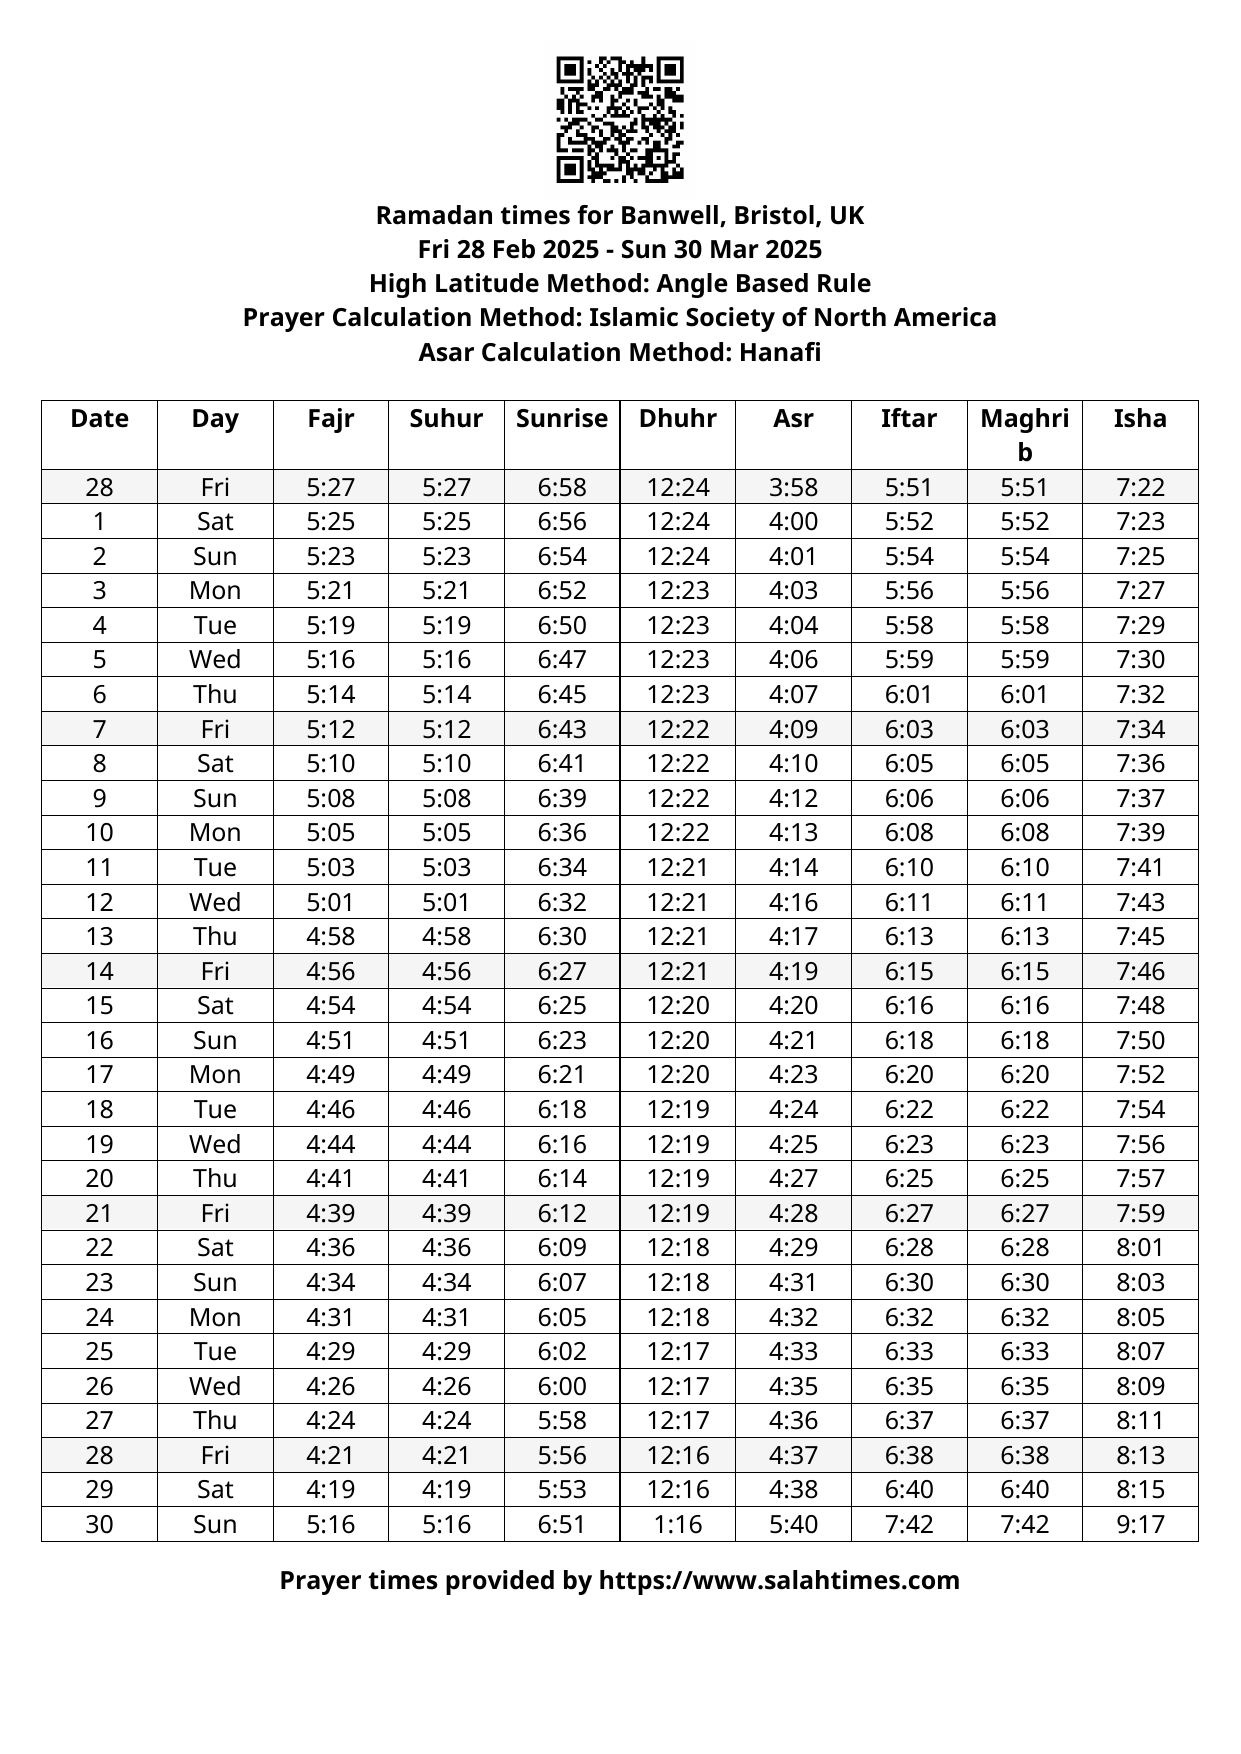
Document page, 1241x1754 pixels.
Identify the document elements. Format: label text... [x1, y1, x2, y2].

table_cell 5:12 [389, 712, 504, 745]
table_cell 5:52 [852, 504, 967, 538]
table_cell 6:32 [852, 1300, 967, 1333]
table_cell 16 [42, 1023, 157, 1057]
table_cell 17 [42, 1058, 157, 1091]
table_cell 6:20 [852, 1058, 967, 1091]
table_cell 7:34 [1083, 712, 1198, 745]
table_cell 12:21 [621, 850, 735, 884]
table_cell 4:09 [736, 712, 851, 745]
table_cell 5:23 [274, 539, 388, 572]
table_cell Tue [158, 850, 273, 884]
table_cell Fri [158, 712, 273, 745]
table_cell 5:03 [389, 850, 504, 884]
table_cell 14 [42, 954, 157, 987]
table_cell 6:30 [968, 1265, 1082, 1299]
table_cell 4:00 [736, 504, 851, 538]
table_cell 4:34 [389, 1265, 504, 1299]
table_cell 6:23 [852, 1127, 967, 1160]
table_cell Sat [158, 989, 273, 1022]
table_cell 6:35 [968, 1369, 1082, 1402]
table_cell 7:23 [1083, 504, 1198, 538]
table_cell 6:11 [968, 885, 1082, 918]
table_cell 5:12 [274, 712, 388, 745]
table_cell 6:28 [968, 1231, 1082, 1264]
table_cell 7:41 [1083, 850, 1198, 884]
table_cell 6:39 [505, 781, 619, 814]
table_cell 4:51 [389, 1023, 504, 1057]
text Prayer Calculation Method: Islamic Society of North America [42, 300, 1198, 334]
table_cell 5:05 [274, 816, 388, 849]
table_cell 21 [42, 1196, 157, 1229]
table_cell Sat [158, 1231, 273, 1264]
table_cell 6:07 [505, 1265, 619, 1299]
table_cell 4 [42, 608, 157, 642]
table_cell 28 [42, 1438, 157, 1472]
table_cell 4:19 [274, 1473, 388, 1506]
table_cell 6:32 [968, 1300, 1082, 1333]
table_cell 6:14 [505, 1161, 619, 1195]
table_header Fajr [274, 401, 388, 469]
table_cell 4:06 [736, 643, 851, 676]
table_cell 4:39 [389, 1196, 504, 1229]
table_cell 4:36 [389, 1231, 504, 1264]
table_cell 5:40 [736, 1507, 851, 1541]
table_cell 8:11 [1083, 1404, 1198, 1437]
table_cell 6:37 [852, 1404, 967, 1437]
table_cell 4:29 [389, 1334, 504, 1368]
table_cell 6:27 [505, 954, 619, 987]
table_cell 5:08 [274, 781, 388, 814]
table_cell 5:54 [968, 539, 1082, 572]
table_cell 6:05 [505, 1300, 619, 1333]
table_cell 5:23 [389, 539, 504, 572]
table_cell 6:03 [852, 712, 967, 745]
table_cell 4:29 [274, 1334, 388, 1368]
table_header Dhuhr [621, 401, 735, 469]
table_cell 5:58 [852, 608, 967, 642]
table_cell 12:18 [621, 1265, 735, 1299]
text Ramadan times for Banwell, Bristol, UK [42, 198, 1198, 232]
table_cell 4:32 [736, 1300, 851, 1333]
table_header Date [42, 401, 157, 469]
table_cell Thu [158, 919, 273, 953]
table_cell 5:16 [274, 1507, 388, 1541]
table_cell 5:03 [274, 850, 388, 884]
table_cell 8:09 [1083, 1369, 1198, 1402]
table_cell 6:12 [505, 1196, 619, 1229]
table_cell 6:38 [852, 1438, 967, 1472]
table_cell 5:05 [389, 816, 504, 849]
table_cell 6:22 [852, 1092, 967, 1126]
table_cell 4:19 [736, 954, 851, 987]
table_cell 6:06 [852, 781, 967, 814]
table_cell Tue [158, 1092, 273, 1126]
table_cell 7:43 [1083, 885, 1198, 918]
table_cell 7:30 [1083, 643, 1198, 676]
table_cell 8:07 [1083, 1334, 1198, 1368]
table_cell 4:49 [274, 1058, 388, 1091]
table_cell 4:14 [736, 850, 851, 884]
table_cell 6:27 [968, 1196, 1082, 1229]
table_cell Thu [158, 1404, 273, 1437]
table_cell 12:19 [621, 1196, 735, 1229]
table_cell 4:26 [389, 1369, 504, 1402]
table_cell 5:51 [852, 470, 967, 503]
table_cell 4:44 [389, 1127, 504, 1160]
table_cell Thu [158, 1161, 273, 1195]
table_cell Sun [158, 539, 273, 572]
table_cell 12:19 [621, 1092, 735, 1126]
table_cell 13 [42, 919, 157, 953]
table_cell 6:02 [505, 1334, 619, 1368]
table_cell 12:24 [621, 470, 735, 503]
table_cell 5:27 [274, 470, 388, 503]
picture [542, 41, 699, 198]
table_cell 29 [42, 1473, 157, 1506]
table_cell 4:13 [736, 816, 851, 849]
table_cell 5:58 [968, 608, 1082, 642]
table_cell 4:24 [389, 1404, 504, 1437]
table_header Sunrise [505, 401, 619, 469]
table_cell 7:48 [1083, 989, 1198, 1022]
table_cell 7:46 [1083, 954, 1198, 987]
table_cell 5:19 [389, 608, 504, 642]
table_cell 4:27 [736, 1161, 851, 1195]
table_cell 4:54 [274, 989, 388, 1022]
table_cell 4:17 [736, 919, 851, 953]
table_cell 6:25 [968, 1161, 1082, 1195]
table_cell 7:22 [1083, 470, 1198, 503]
table_cell 28 [42, 470, 157, 503]
table_cell 4:46 [274, 1092, 388, 1126]
table_cell 5:10 [274, 746, 388, 780]
table_cell Sun [158, 1023, 273, 1057]
table_cell 4:12 [736, 781, 851, 814]
table_cell 5:25 [274, 504, 388, 538]
table_cell 23 [42, 1265, 157, 1299]
table_cell 6:27 [852, 1196, 967, 1229]
table_cell 6:41 [505, 746, 619, 780]
table_cell 6:54 [505, 539, 619, 572]
table_cell 6:16 [505, 1127, 619, 1160]
table_cell 22 [42, 1231, 157, 1264]
text High Latitude Method: Angle Based Rule [42, 266, 1198, 300]
table_cell 6:30 [852, 1265, 967, 1299]
table_header Day [158, 401, 273, 469]
table_cell 4:36 [274, 1231, 388, 1264]
table_cell 8:05 [1083, 1300, 1198, 1333]
table_cell 6:33 [968, 1334, 1082, 1368]
table_cell 7:45 [1083, 919, 1198, 953]
table_cell 6:56 [505, 504, 619, 538]
table_cell Tue [158, 608, 273, 642]
table_cell 6:05 [852, 746, 967, 780]
table_cell 4:20 [736, 989, 851, 1022]
table_cell 6:25 [505, 989, 619, 1022]
table_cell 12:18 [621, 1231, 735, 1264]
table_cell 4:19 [389, 1473, 504, 1506]
table_cell Wed [158, 1127, 273, 1160]
table_cell 12:23 [621, 643, 735, 676]
table_cell 1:16 [621, 1507, 735, 1541]
table_cell Thu [158, 677, 273, 711]
table_cell Mon [158, 574, 273, 607]
table_cell 6 [42, 677, 157, 711]
table_cell 7:57 [1083, 1161, 1198, 1195]
table_cell 4:03 [736, 574, 851, 607]
table_cell 4:26 [274, 1369, 388, 1402]
table_cell 12:21 [621, 954, 735, 987]
table_cell 9 [42, 781, 157, 814]
table_cell 7:25 [1083, 539, 1198, 572]
table_cell 12:22 [621, 746, 735, 780]
table_cell Sun [158, 1507, 273, 1541]
table_cell 1 [42, 504, 157, 538]
table_cell 8:03 [1083, 1265, 1198, 1299]
table_cell 27 [42, 1404, 157, 1437]
table_cell 4:49 [389, 1058, 504, 1091]
table_cell 6:16 [852, 989, 967, 1022]
table_cell 6:58 [505, 470, 619, 503]
table_cell 12:16 [621, 1438, 735, 1472]
table_cell Fri [158, 954, 273, 987]
table_cell 12:20 [621, 1058, 735, 1091]
table_cell 8:15 [1083, 1473, 1198, 1506]
text Prayer times provided by https://www.salahtimes.com [42, 1563, 1198, 1597]
table_cell 5:59 [852, 643, 967, 676]
table_cell 4:37 [736, 1438, 851, 1472]
table_cell 5:52 [968, 504, 1082, 538]
table_cell 12:21 [621, 919, 735, 953]
table_cell 6:51 [505, 1507, 619, 1541]
table_cell 6:30 [505, 919, 619, 953]
table_cell 6:08 [852, 816, 967, 849]
table_cell 6:32 [505, 885, 619, 918]
table_cell 6:25 [852, 1161, 967, 1195]
table_cell 7:52 [1083, 1058, 1198, 1091]
table_cell 6:23 [968, 1127, 1082, 1160]
table_cell 11 [42, 850, 157, 884]
table_cell 8:01 [1083, 1231, 1198, 1264]
table_cell Sun [158, 781, 273, 814]
table_cell 6:22 [968, 1092, 1082, 1126]
table_cell 25 [42, 1334, 157, 1368]
table_cell 12:16 [621, 1473, 735, 1506]
table_cell 4:46 [389, 1092, 504, 1126]
table_cell 7:54 [1083, 1092, 1198, 1126]
table_cell 4:04 [736, 608, 851, 642]
table_header Iftar [852, 401, 967, 469]
table_cell 12:17 [621, 1334, 735, 1368]
table_cell 5:10 [389, 746, 504, 780]
table_cell 26 [42, 1369, 157, 1402]
table_cell 5:54 [852, 539, 967, 572]
table_cell 12:19 [621, 1127, 735, 1160]
table_cell 5:56 [852, 574, 967, 607]
table_cell 6:18 [852, 1023, 967, 1057]
table_cell 5:21 [389, 574, 504, 607]
table_cell 12 [42, 885, 157, 918]
table_cell 6:38 [968, 1438, 1082, 1472]
table_cell 5:01 [389, 885, 504, 918]
table_cell 7:32 [1083, 677, 1198, 711]
table_cell 12:24 [621, 539, 735, 572]
table_cell Fri [158, 1438, 273, 1472]
table_cell 12:19 [621, 1161, 735, 1195]
table_cell 4:07 [736, 677, 851, 711]
table_cell 30 [42, 1507, 157, 1541]
table_cell 6:01 [968, 677, 1082, 711]
table_cell Sat [158, 504, 273, 538]
table_cell 12:18 [621, 1300, 735, 1333]
table_cell 6:20 [968, 1058, 1082, 1091]
table_cell 4:34 [274, 1265, 388, 1299]
table_cell 5:59 [968, 643, 1082, 676]
table_cell 7:59 [1083, 1196, 1198, 1229]
table_cell 6:11 [852, 885, 967, 918]
table_cell Wed [158, 885, 273, 918]
table_cell 6:28 [852, 1231, 967, 1264]
table_cell 5:56 [968, 574, 1082, 607]
table_cell 6:18 [968, 1023, 1082, 1057]
table_cell 12:22 [621, 712, 735, 745]
table_cell 8 [42, 746, 157, 780]
table_cell 6:45 [505, 677, 619, 711]
table_cell 5:51 [968, 470, 1082, 503]
table_cell 5:19 [274, 608, 388, 642]
table_cell Wed [158, 643, 273, 676]
table_cell 4:58 [389, 919, 504, 953]
table_cell 6:03 [968, 712, 1082, 745]
table_cell 3:58 [736, 470, 851, 503]
table_cell 7:50 [1083, 1023, 1198, 1057]
table_cell 4:56 [389, 954, 504, 987]
table_header Isha [1083, 401, 1198, 469]
table_cell 6:09 [505, 1231, 619, 1264]
table_cell 4:24 [274, 1404, 388, 1437]
table_cell 6:13 [852, 919, 967, 953]
table_cell 12:17 [621, 1404, 735, 1437]
table_cell 6:34 [505, 850, 619, 884]
table_cell 4:31 [274, 1300, 388, 1333]
table_cell 12:24 [621, 504, 735, 538]
table_cell 7:56 [1083, 1127, 1198, 1160]
table_cell 2 [42, 539, 157, 572]
table_cell 4:41 [274, 1161, 388, 1195]
table_cell Wed [158, 1369, 273, 1402]
table_cell 12:20 [621, 1023, 735, 1057]
table_cell 4:56 [274, 954, 388, 987]
table_cell 4:31 [389, 1300, 504, 1333]
text Fri 28 Feb 2025 - Sun 30 Mar 2025 [42, 232, 1198, 266]
table_cell 5:21 [274, 574, 388, 607]
table_cell 4:16 [736, 885, 851, 918]
table_cell 7:29 [1083, 608, 1198, 642]
table_cell 4:31 [736, 1265, 851, 1299]
table_cell 4:35 [736, 1369, 851, 1402]
table_cell 12:23 [621, 677, 735, 711]
table_header Asr [736, 401, 851, 469]
table_cell 5:25 [389, 504, 504, 538]
table_cell 10 [42, 816, 157, 849]
table_cell 12:17 [621, 1369, 735, 1402]
table_cell 4:33 [736, 1334, 851, 1368]
table_cell 5:01 [274, 885, 388, 918]
table_cell 7:42 [852, 1507, 967, 1541]
table_cell 4:21 [274, 1438, 388, 1472]
table_cell 6:01 [852, 677, 967, 711]
table_cell 6:33 [852, 1334, 967, 1368]
table_cell 12:20 [621, 989, 735, 1022]
table_cell 6:13 [968, 919, 1082, 953]
table_cell 6:15 [968, 954, 1082, 987]
table_cell 5:14 [274, 677, 388, 711]
table_cell 5:53 [505, 1473, 619, 1506]
table_cell Mon [158, 816, 273, 849]
table_header Suhur [389, 401, 504, 469]
table_cell 19 [42, 1127, 157, 1160]
table_cell 6:35 [852, 1369, 967, 1402]
table_cell 5:58 [505, 1404, 619, 1437]
table_cell Mon [158, 1058, 273, 1091]
table_cell 6:18 [505, 1092, 619, 1126]
table_cell Fri [158, 470, 273, 503]
table_cell 5:27 [389, 470, 504, 503]
table_cell 4:58 [274, 919, 388, 953]
table_cell 4:25 [736, 1127, 851, 1160]
table_cell 6:40 [968, 1473, 1082, 1506]
table_cell 6:52 [505, 574, 619, 607]
table_cell 6:36 [505, 816, 619, 849]
table_cell 4:24 [736, 1092, 851, 1126]
table_cell 6:21 [505, 1058, 619, 1091]
table_cell 5:16 [389, 1507, 504, 1541]
table_cell 6:47 [505, 643, 619, 676]
table_cell 5:56 [505, 1438, 619, 1472]
table_cell Sat [158, 746, 273, 780]
table_cell 4:28 [736, 1196, 851, 1229]
table_cell 7:27 [1083, 574, 1198, 607]
table_cell 18 [42, 1092, 157, 1126]
table_cell Mon [158, 1300, 273, 1333]
table_cell 6:06 [968, 781, 1082, 814]
table_cell 12:22 [621, 816, 735, 849]
table_cell 4:01 [736, 539, 851, 572]
table_cell 6:43 [505, 712, 619, 745]
table_cell 6:16 [968, 989, 1082, 1022]
table_cell Tue [158, 1334, 273, 1368]
table_cell 12:23 [621, 574, 735, 607]
table_cell 4:29 [736, 1231, 851, 1264]
table_cell 7:36 [1083, 746, 1198, 780]
table_cell 6:23 [505, 1023, 619, 1057]
table_cell 6:10 [852, 850, 967, 884]
table_cell 4:51 [274, 1023, 388, 1057]
table_cell 3 [42, 574, 157, 607]
table_cell 6:50 [505, 608, 619, 642]
table_cell 6:00 [505, 1369, 619, 1402]
table_cell 7 [42, 712, 157, 745]
table_cell 20 [42, 1161, 157, 1195]
text Asar Calculation Method: Hanafi [42, 334, 1198, 368]
table_cell 5 [42, 643, 157, 676]
table_cell 5:08 [389, 781, 504, 814]
table_cell 7:39 [1083, 816, 1198, 849]
table_cell 5:16 [389, 643, 504, 676]
table_cell 15 [42, 989, 157, 1022]
table_cell 4:41 [389, 1161, 504, 1195]
table_cell 4:10 [736, 746, 851, 780]
table_cell 4:44 [274, 1127, 388, 1160]
table_header Maghrib [968, 401, 1082, 469]
table_cell 4:21 [389, 1438, 504, 1472]
table_cell 4:21 [736, 1023, 851, 1057]
table_cell 12:23 [621, 608, 735, 642]
table_cell 12:21 [621, 885, 735, 918]
table_cell 4:38 [736, 1473, 851, 1506]
table_cell 6:15 [852, 954, 967, 987]
table_cell 6:40 [852, 1473, 967, 1506]
table_cell 6:10 [968, 850, 1082, 884]
table_cell Sun [158, 1265, 273, 1299]
table_cell 5:16 [274, 643, 388, 676]
table_cell 4:36 [736, 1404, 851, 1437]
table_cell Fri [158, 1196, 273, 1229]
table_cell 6:05 [968, 746, 1082, 780]
table_cell 4:39 [274, 1196, 388, 1229]
table_cell 24 [42, 1300, 157, 1333]
table_cell 8:13 [1083, 1438, 1198, 1472]
table_cell 6:37 [968, 1404, 1082, 1437]
table_cell 5:14 [389, 677, 504, 711]
table_cell 6:08 [968, 816, 1082, 849]
table_cell 4:54 [389, 989, 504, 1022]
table_cell Sat [158, 1473, 273, 1506]
table_cell 4:23 [736, 1058, 851, 1091]
table_cell 12:22 [621, 781, 735, 814]
table_cell 7:37 [1083, 781, 1198, 814]
table_cell 7:42 [968, 1507, 1082, 1541]
table_cell 9:17 [1083, 1507, 1198, 1541]
